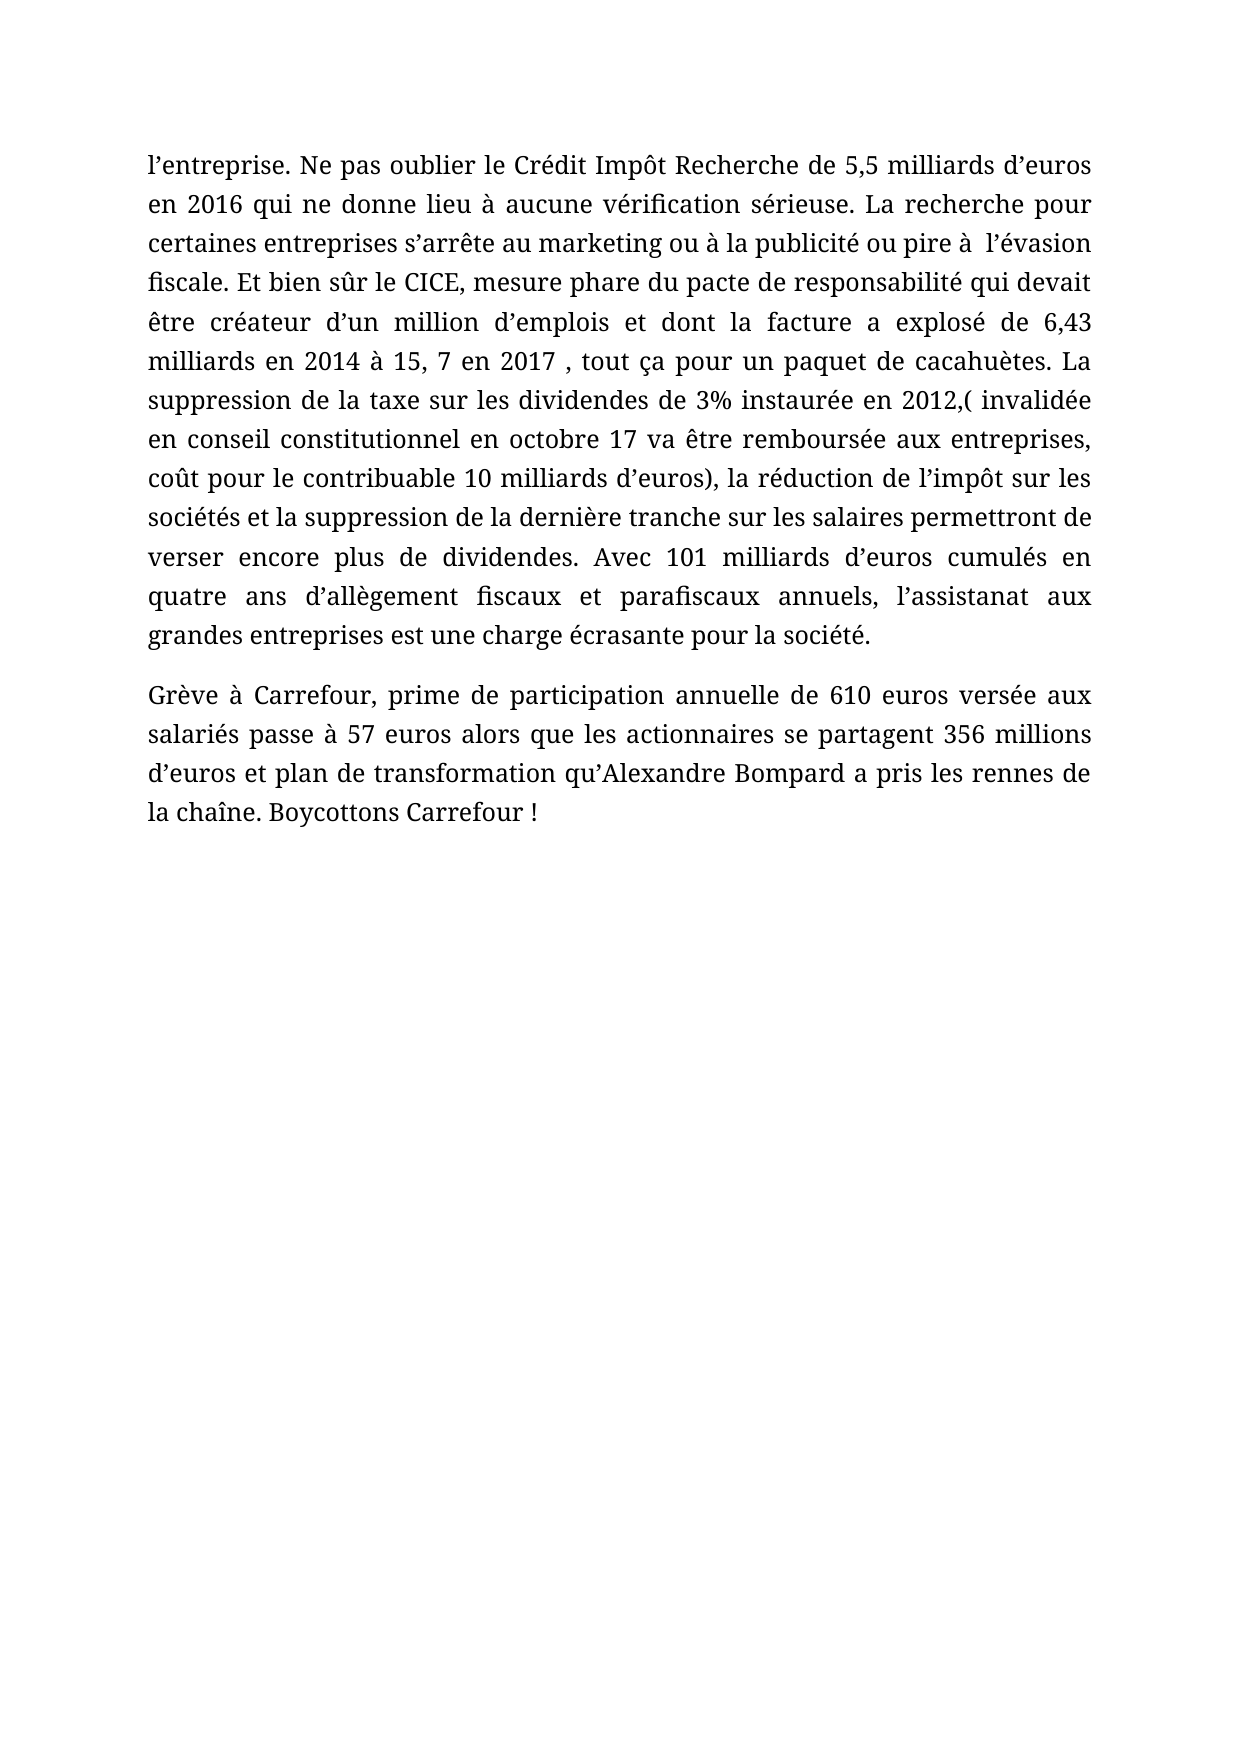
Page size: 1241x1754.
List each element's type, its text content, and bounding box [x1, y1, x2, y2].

text Grève à Carrefour, prime de participation annuelle de 610 euros versée aux salariés passe à 57 euros alors que les actionnaires se partagent 356 millions d’euros et plan de transformation qu’Alexandre Bompard a pris les rennes de la chaîne. Boycottons Carrefour ! [148, 678, 1093, 829]
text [148, 148, 1093, 652]
